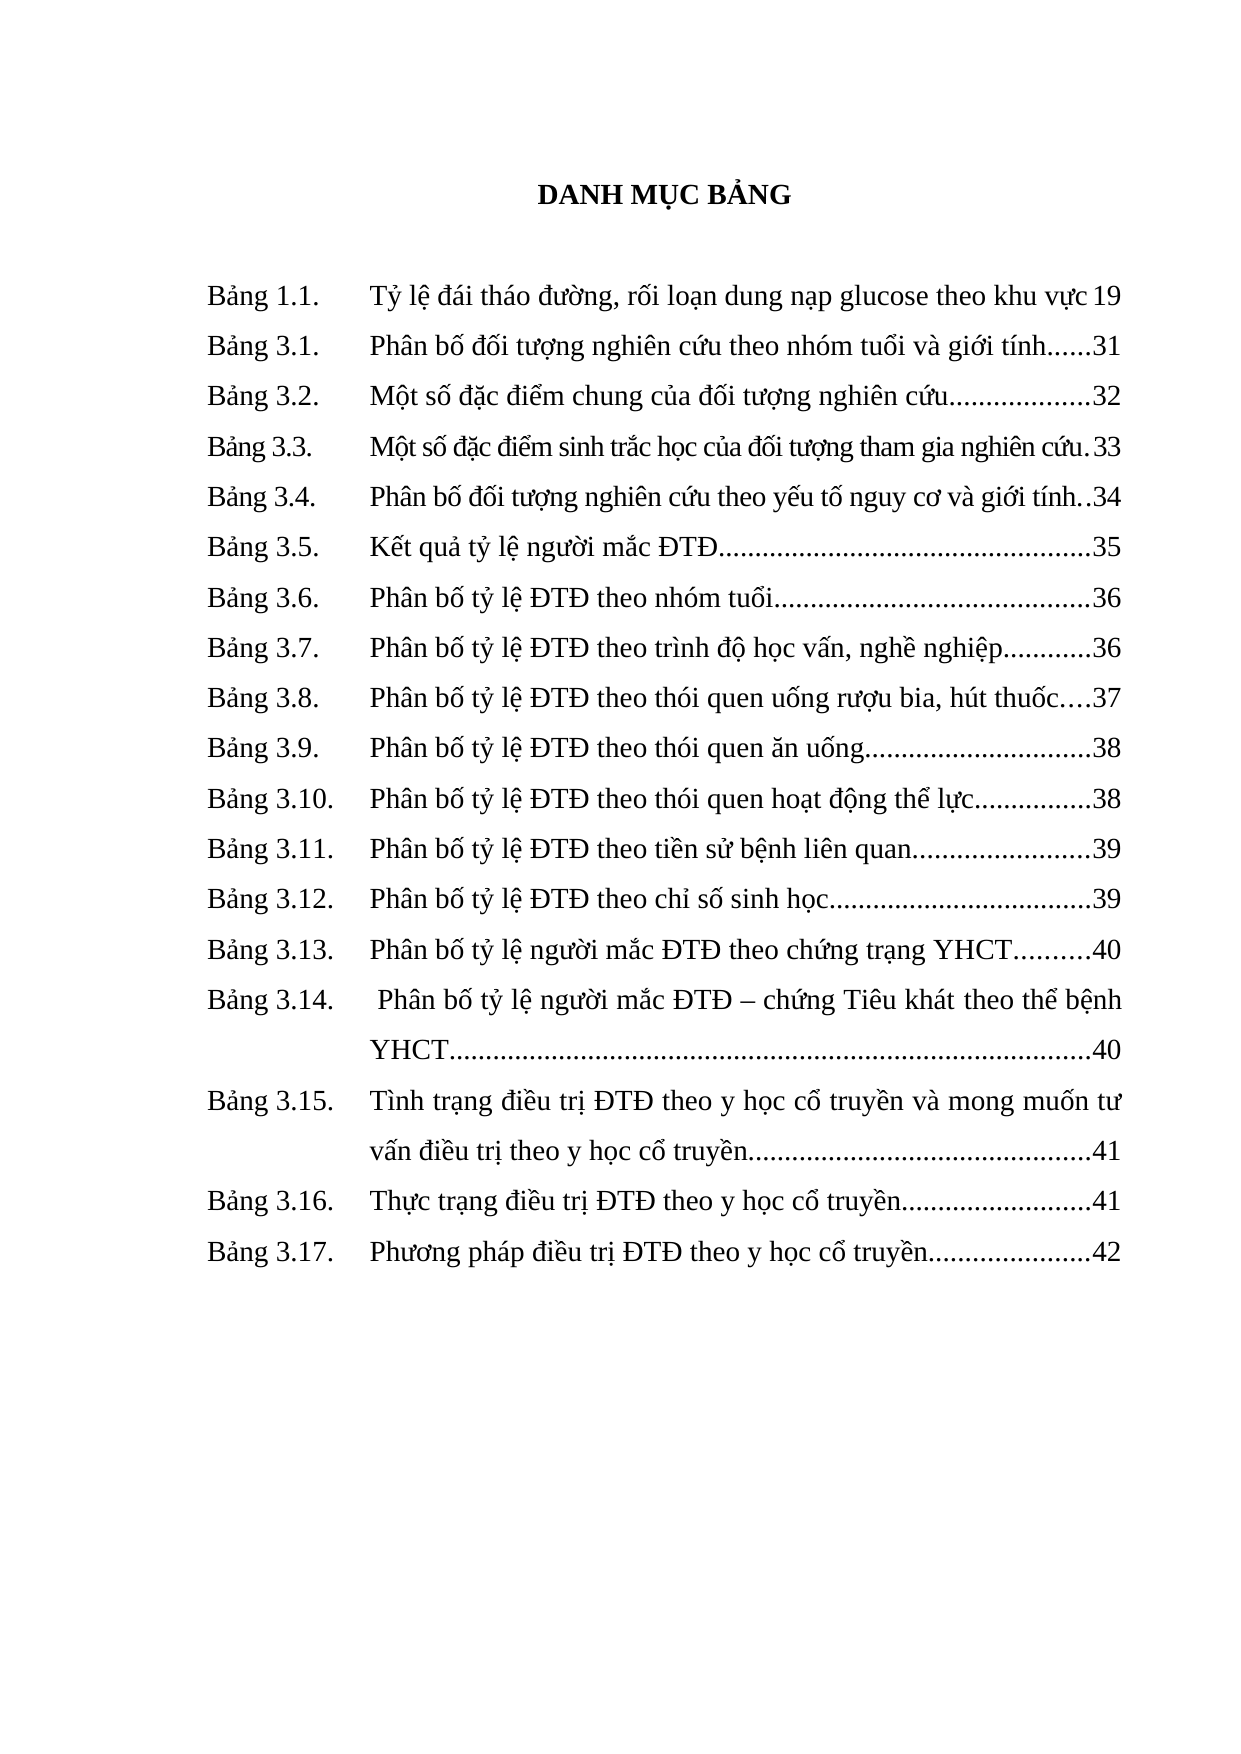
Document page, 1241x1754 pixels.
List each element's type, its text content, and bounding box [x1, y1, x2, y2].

text Bảng 1.1. Tỷ lệ đái tháo đường, rối loạn dung nạp glucose theo khu vực 19 [207, 278, 1122, 311]
text Bảng 3.14. Phân bố tỷ lệ người mắc ĐTĐ – chứng Tiêu khát theo thể bệnh YHCT 40 [207, 982, 1122, 1066]
text Bảng 3.17. Phương pháp điều trị ĐTĐ theo y học cổ truyền 42 [207, 1234, 1122, 1267]
text Bảng 3.3. Một số đặc điểm sinh trắc học của đối tượng tham gia nghiên cứu 33 [207, 429, 1122, 462]
text Bảng 3.6. Phân bố tỷ lệ ĐTĐ theo nhóm tuổi 36 [207, 580, 1122, 613]
text Bảng 3.11. Phân bố tỷ lệ ĐTĐ theo tiền sử bệnh liên quan 39 [207, 831, 1122, 865]
text DANH MỤC BẢNG [207, 177, 1122, 211]
text Bảng 3.1. Phân bố đối tượng nghiên cứu theo nhóm tuổi và giới tính. 31 [207, 328, 1122, 362]
text Bảng 3.8. Phân bố tỷ lệ ĐTĐ theo thói quen uống rượu bia, hút thuốc 37 [207, 680, 1122, 714]
text Bảng 3.7. Phân bố tỷ lệ ĐTĐ theo trình độ học vấn, nghề nghiệp 36 [207, 630, 1122, 663]
text Bảng 3.9. Phân bố tỷ lệ ĐTĐ theo thói quen ăn uống 38 [207, 731, 1122, 764]
text Bảng 3.13. Phân bố tỷ lệ người mắc ĐTĐ theo chứng trạng YHCT 40 [207, 932, 1122, 965]
text Bảng 3.15. Tình trạng điều trị ĐTĐ theo y học cổ truyền và mong muốn tư vấn điều trị theo y học cổ truyền 41 [207, 1083, 1122, 1167]
text Bảng 3.5. Kết quả tỷ lệ người mắc ĐTĐ 35 [207, 529, 1122, 563]
text Bảng 3.4. Phân bố đối tượng nghiên cứu theo yếu tố nguy cơ và giới tính 34 [207, 479, 1122, 513]
text Bảng 3.10. Phân bố tỷ lệ ĐTĐ theo thói quen hoạt động thể lực 38 [207, 781, 1122, 814]
text Bảng 3.12. Phân bố tỷ lệ ĐTĐ theo chỉ số sinh học 39 [207, 882, 1122, 915]
text Bảng 3.16. Thực trạng điều trị ĐTĐ theo y học cổ truyền 41 [207, 1183, 1122, 1217]
text Bảng 3.2. Một số đặc điểm chung của đối tượng nghiên cứu. 32 [207, 378, 1122, 412]
